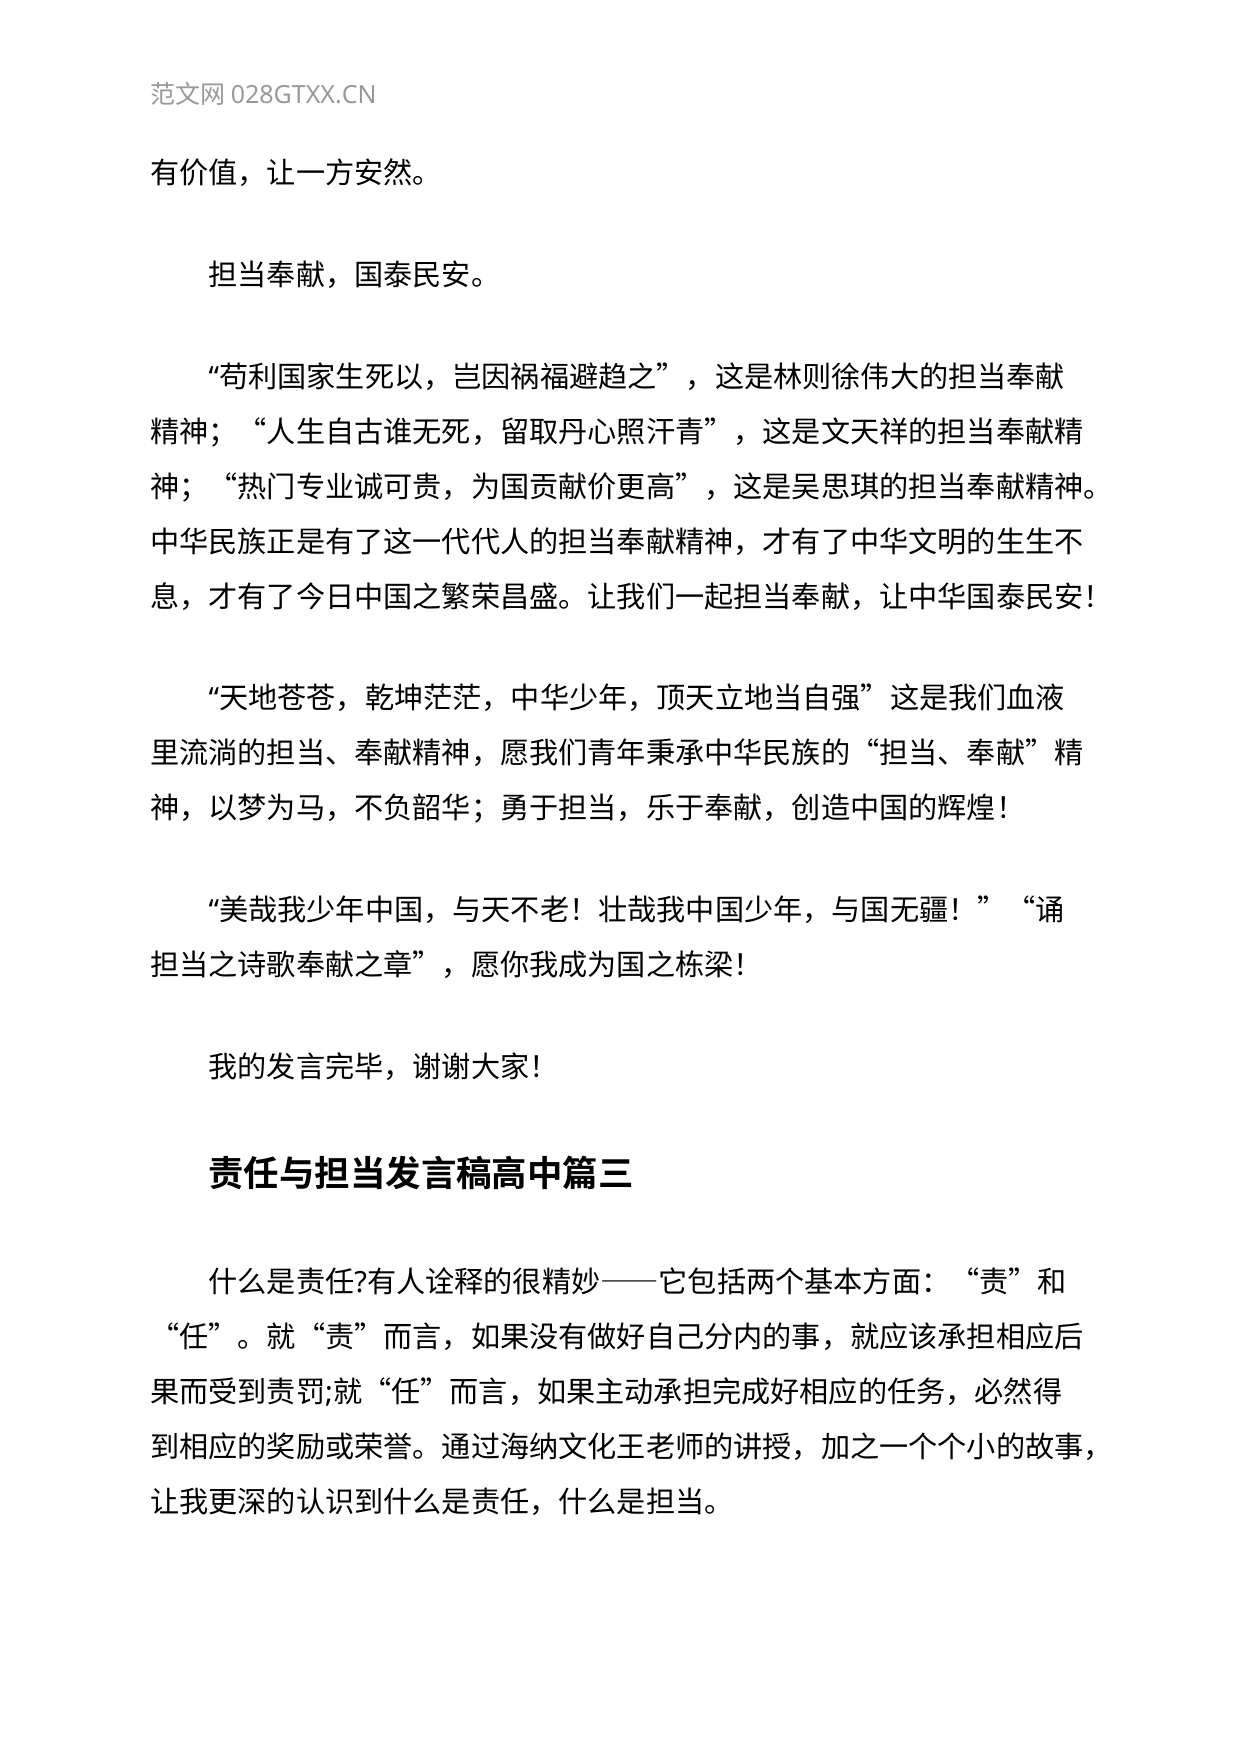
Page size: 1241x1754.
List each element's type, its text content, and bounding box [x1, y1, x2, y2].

text 我的发言完毕，谢谢大家！ [150, 1043, 1090, 1086]
text “苟利国家生死以，岂因祸福避趋之”，这是林则徐伟大的担当奉献精神；“人生自古谁无死，留取丹心照汗青”，这是文天祥的担当奉献精神；“热门专业诚可贵，为国贡献价更高”，这是吴思琪的担当奉献精神。中华民族正是有了这一代代人的担当奉献精神，才有了中华文明的生生不息，才有了今日中国之繁荣昌盛。让我们一起担当奉献，让中华国泰民安！ [150, 353, 1090, 616]
text 责任与担当发言稿高中篇三 [150, 1145, 1090, 1196]
text 担当奉献，国泰民安。 [150, 252, 1090, 294]
text “美哉我少年中国，与天不老！壮哉我中国少年，与国无疆！”“诵担当之诗歌奉献之章”，愿你我成为国之栋梁！ [150, 887, 1090, 984]
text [150, 150, 1090, 192]
text “天地苍苍，乾坤茫茫，中华少年，顶天立地当自强”这是我们血液里流淌的担当、奉献精神，愿我们青年秉承中华民族的“担当、奉献”精神，以梦为马，不负韶华；勇于担当，乐于奉献，创造中国的辉煌！ [150, 675, 1090, 827]
text 什么是责任?有人诠释的很精妙——它包括两个基本方面：“责”和“任”。就“责”而言，如果没有做好自己分内的事，就应该承担相应后果而受到责罚;就“任”而言，如果主动承担完成好相应的任务，必然得到相应的奖励或荣誉。通过海纳文化王老师的讲授，加之一个个小的故事，让我更深的认识到什么是责任，什么是担当。 [150, 1259, 1090, 1521]
